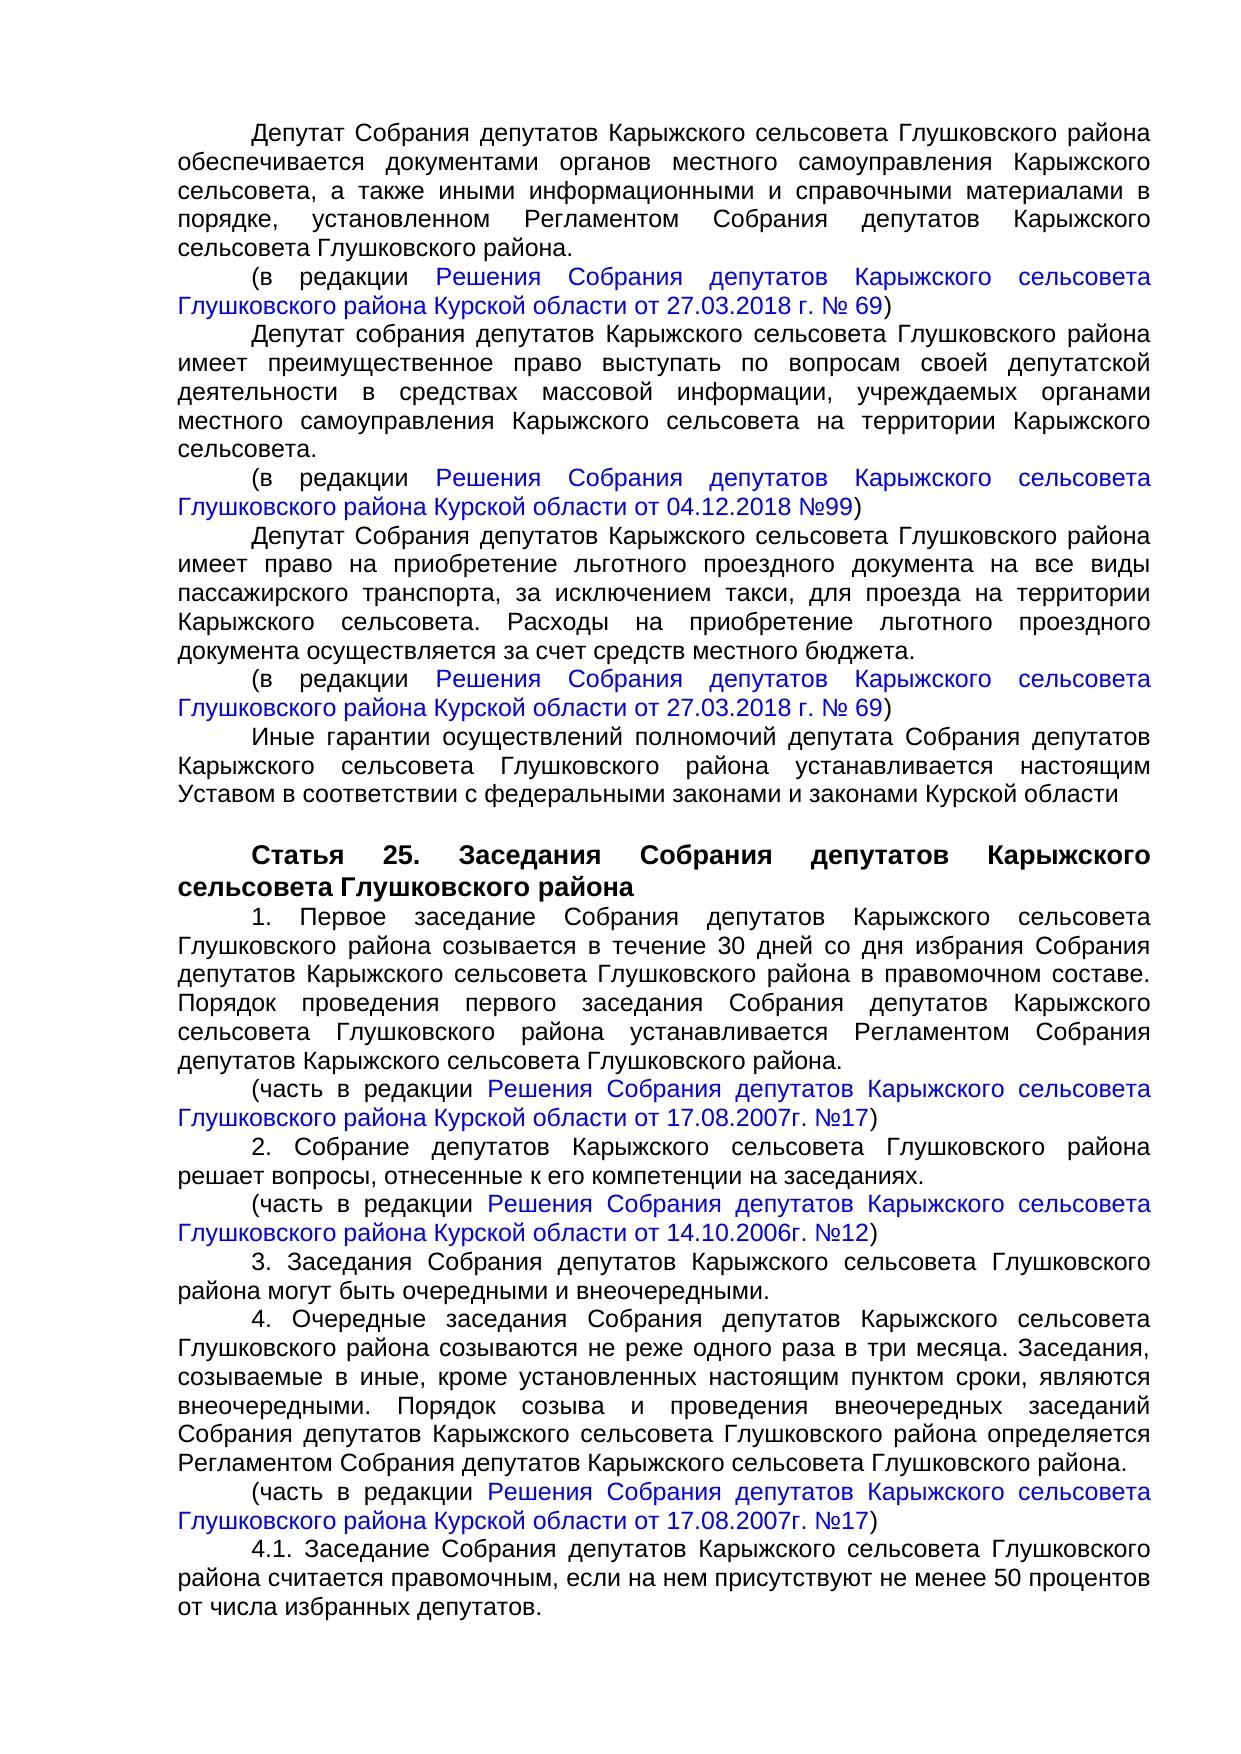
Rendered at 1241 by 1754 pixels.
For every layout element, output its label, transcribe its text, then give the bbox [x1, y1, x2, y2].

text 4.1. Заседание Собрания депутатов Карыжского сельсовета Глушковского района считается правомочным, если на нем присутствуют не менее 50 процентов от числа избранных депутатов. [177, 1534, 1152, 1621]
text 1. Первое заседание Собрания депутатов Карыжского сельсовета Глушковского района созывается в течение 30 дней со дня избрания Собрания депутатов Карыжского сельсовета Глушковского района в правомочном составе. Порядок проведения первого заседания Собрания депутатов Карыжского сельсовета Глушковского района устанавливается Регламентом Собрания депутатов Карыжского сельсовета Глушковского района. [177, 902, 1152, 1074]
text Депутат Собрания депутатов Карыжского сельсовета Глушковского района имеет право на приобретение льготного проездного документа на все виды пассажирского транспорта, за исключением такси, для проезда на территории Карыжского сельсовета. Расходы на приобретение льготного проездного документа осуществляется за счет средств местного бюджета. [177, 521, 1152, 664]
text Статья 25. Заседания Собрания депутатов Карыжского сельсовета Глушковского района [177, 839, 1152, 902]
text Депутат собрания депутатов Карыжского сельсовета Глушковского района имеет преимущественное право выступать по вопросам своей депутатской деятельности в средствах массовой информации, учреждаемых органами местного самоуправления Карыжского сельсовета на территории Карыжского сельсовета. [177, 319, 1152, 463]
text (часть в редакции Решения Собрания депутатов Карыжского сельсовета Глушковского района Курской области от 17.08.2007г. №17) [177, 1477, 1152, 1534]
text (в редакции Решения Собрания депутатов Карыжского сельсовета Глушковского района Курской области от 04.12.2018 №99) [177, 463, 1152, 521]
text 4. Очередные заседания Собрания депутатов Карыжского сельсовета Глушковского района созываются не реже одного раза в три месяца. Заседания, созываемые в иные, кроме установленных настоящим пунктом сроки, являются внеочередными. Порядок созыва и проведения внеочередных заседаний Собрания депутатов Карыжского сельсовета Глушковского района определяется Регламентом Собрания депутатов Карыжского сельсовета Глушковского района. [177, 1304, 1152, 1477]
text (в редакции Решения Собрания депутатов Карыжского сельсовета Глушковского района Курской области от 27.03.2018 г. № 69) [177, 262, 1152, 319]
text (часть в редакции Решения Собрания депутатов Карыжского сельсовета Глушковского района Курской области от 14.10.2006г. №12) [177, 1189, 1152, 1247]
text 3. Заседания Собрания депутатов Карыжского сельсовета Глушковского района могут быть очередными и внеочередными. [177, 1247, 1152, 1304]
text (в редакции Решения Собрания депутатов Карыжского сельсовета Глушковского района Курской области от 27.03.2018 г. № 69) [177, 664, 1152, 722]
text Депутат Собрания депутатов Карыжского сельсовета Глушковского района обеспечивается документами органов местного самоуправления Карыжского сельсовета, а также иными информационными и справочными материалами в порядке, установленном Регламентом Собрания депутатов Карыжского сельсовета Глушковского района. [177, 118, 1152, 262]
text (часть в редакции Решения Собрания депутатов Карыжского сельсовета Глушковского района Курской области от 17.08.2007г. №17) [177, 1074, 1152, 1132]
text 2. Собрание депутатов Карыжского сельсовета Глушковского района решает вопросы, отнесенные к его компетенции на заседаниях. [177, 1132, 1152, 1189]
text Иные гарантии осуществлений полномочий депутата Собрания депутатов Карыжского сельсовета Глушковского района устанавливается настоящим Уставом в соответствии с федеральными законами и законами Курской области [177, 722, 1152, 808]
